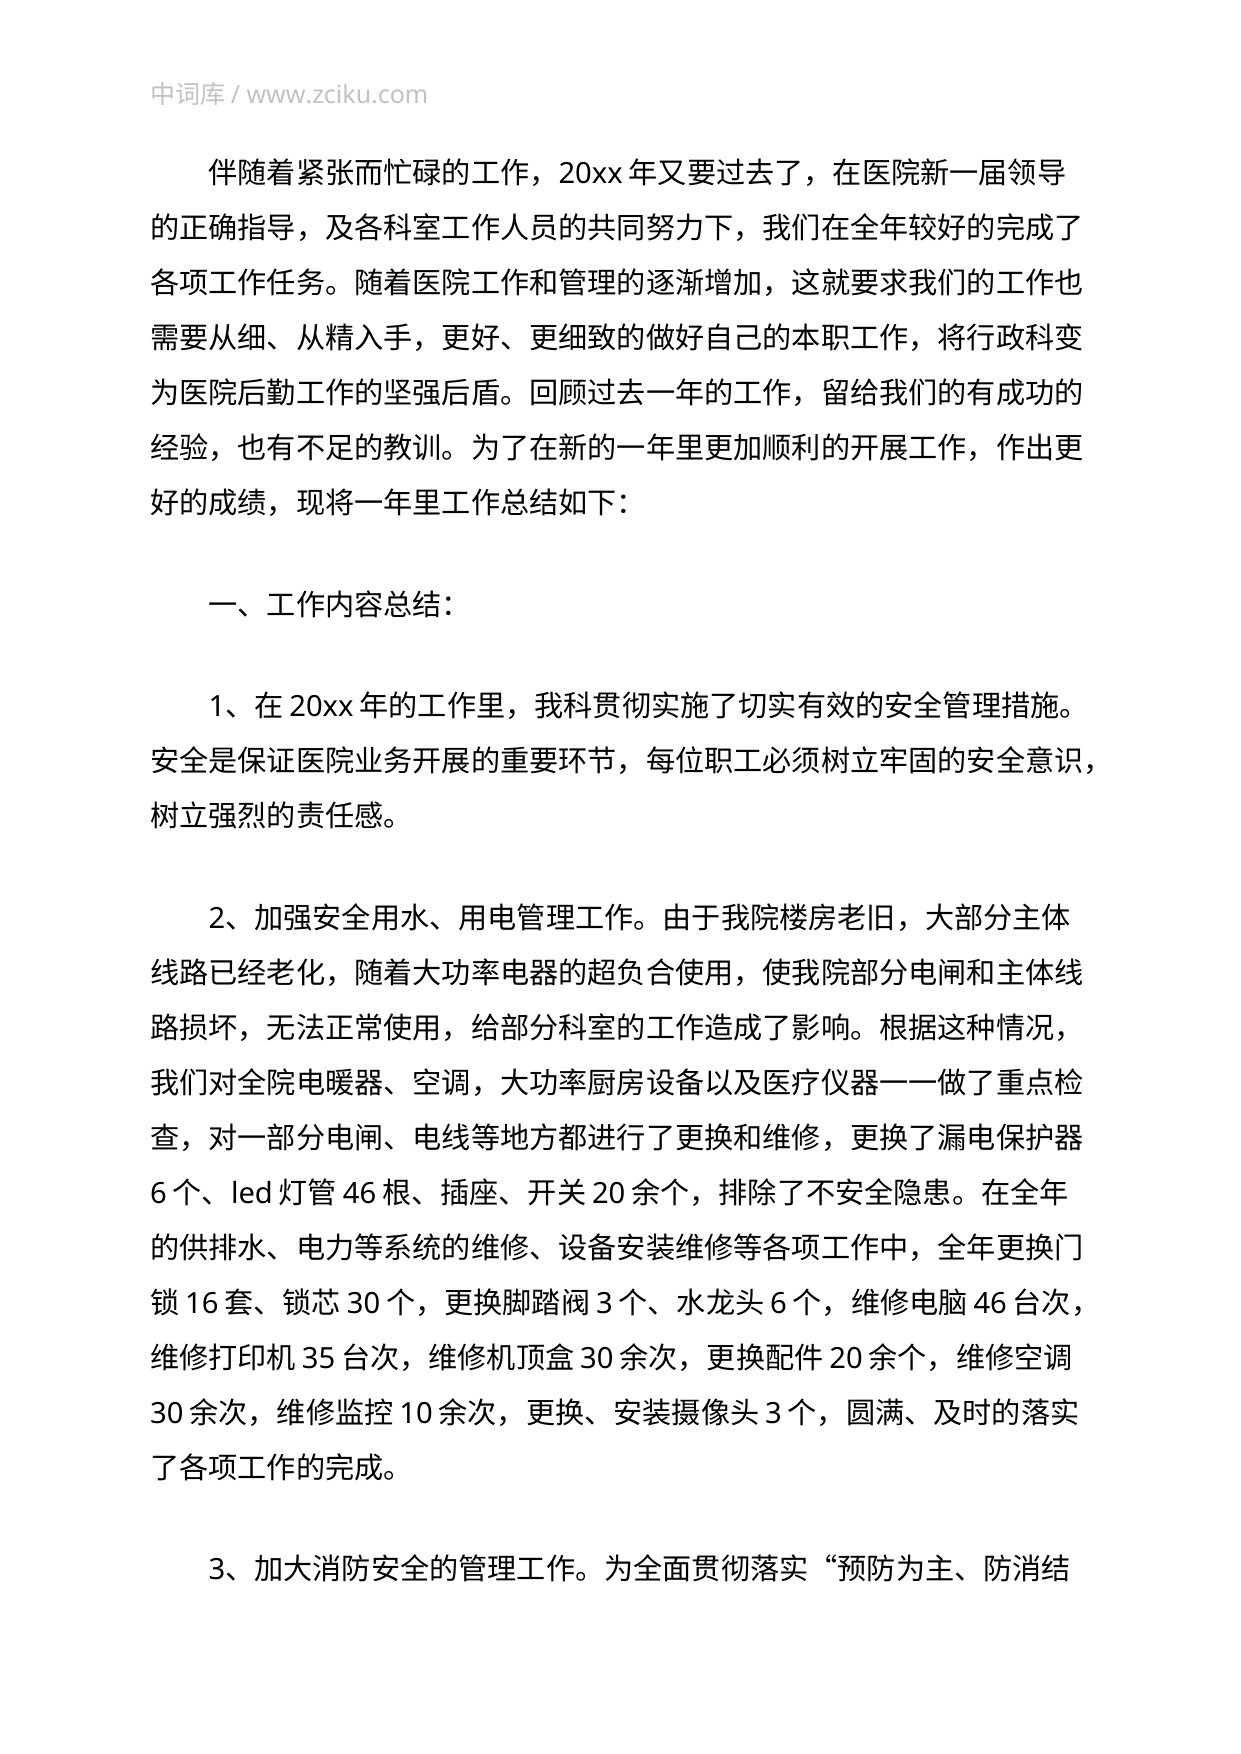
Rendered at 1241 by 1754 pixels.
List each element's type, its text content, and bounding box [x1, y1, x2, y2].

text 一、工作内容总结： [150, 581, 1090, 623]
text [150, 1546, 1090, 1588]
text 1、在20xx年的工作里，我科贯彻实施了切实有效的安全管理措施。安全是保证医院业务开展的重要环节，每位职工必须树立牢固的安全意识，树立强烈的责任感。 [150, 683, 1090, 835]
text 伴随着紧张而忙碌的工作，20xx年又要过去了，在医院新一届领导的正确指导，及各科室工作人员的共同努力下，我们在全年较好的完成了各项工作任务。随着医院工作和管理的逐渐增加，这就要求我们的工作也需要从细、从精入手，更好、更细致的做好自己的本职工作，将行政科变为医院后勤工作的坚强后盾。回顾过去一年的工作，留给我们的有成功的经验，也有不足的教训。为了在新的一年里更加顺利的开展工作，作出更好的成绩，现将一年里工作总结如下： [150, 150, 1090, 522]
text 2、加强安全用水、用电管理工作。由于我院楼房老旧，大部分主体线路已经老化，随着大功率电器的超负合使用，使我院部分电闸和主体线路损坏，无法正常使用，给部分科室的工作造成了影响。根据这种情况，我们对全院电暖器、空调，大功率厨房设备以及医疗仪器一一做了重点检查，对一部分电闸、电线等地方都进行了更换和维修，更换了漏电保护器6个、led灯管46根、插座、开关20余个，排除了不安全隐患。在全年的供排水、电力等系统的维修、设备安装维修等各项工作中，全年更换门锁16套、锁芯30个，更换脚踏阀3个、水龙头6个，维修电脑46台次，维修打印机35台次，维修机顶盒30余次，更换配件20余个，维修空调30余次，维修监控10余次，更换、安装摄像头3个，圆满、及时的落实了各项工作的完成。 [150, 895, 1090, 1486]
